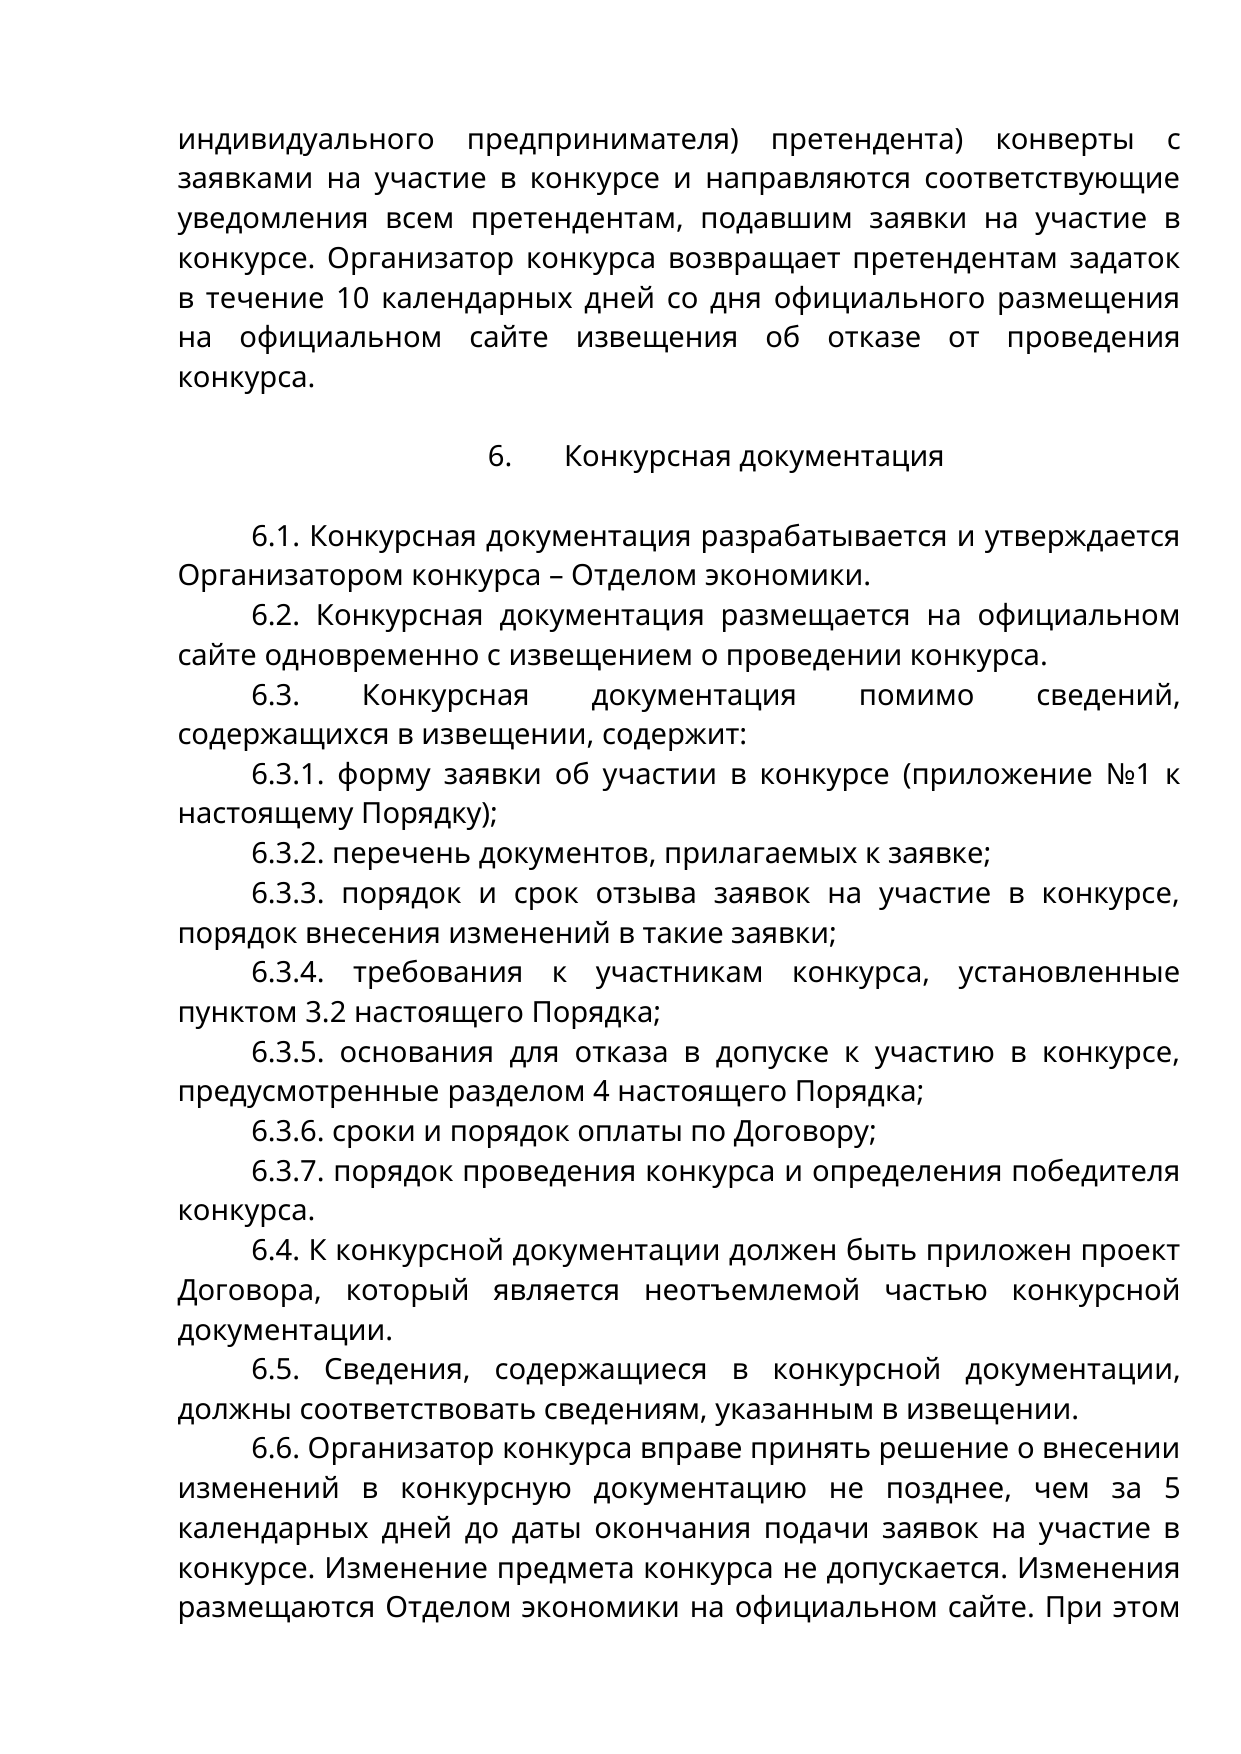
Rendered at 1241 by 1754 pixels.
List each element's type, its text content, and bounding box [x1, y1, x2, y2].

text 6.4. К конкурсной документации должен быть приложен проект Договора, который является неотъемлемой частью конкурсной документации. [177, 1229, 1181, 1348]
text 6.3.7. порядок проведения конкурса и определения победителя конкурса. [177, 1150, 1181, 1229]
list Конкурсная документация [177, 436, 1181, 475]
text 6.3. Конкурсная документация помимо сведений, содержащихся в извещении, содержит: [177, 674, 1181, 753]
text 6.3.1. форму заявки об участии в конкурсе (приложение №1 к настоящему Порядку); [177, 753, 1181, 832]
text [177, 118, 1181, 396]
text 6.3.5. основания для отказа в допуске к участию в конкурсе, предусмотренные разделом 4 настоящего Порядка; [177, 1031, 1181, 1110]
text 6.3.2. перечень документов, прилагаемых к заявке; [177, 832, 1181, 872]
text 6.3.3. порядок и срок отзыва заявок на участие в конкурсе, порядок внесения изменений в такие заявки; [177, 872, 1181, 952]
text 6.1. Конкурсная документация разрабатывается и утверждается Организатором конкурса – Отделом экономики. [177, 515, 1181, 594]
text 6.3.4. требования к участникам конкурса, установленные пунктом 3.2 настоящего Порядка; [177, 952, 1181, 1031]
text 6.5. Сведения, содержащиеся в конкурсной документации, должны соответствовать сведениям, указанным в извещении. [177, 1348, 1181, 1428]
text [177, 1428, 1181, 1626]
text 6.3.6. сроки и порядок оплаты по Договору; [177, 1110, 1181, 1150]
text 6.2. Конкурсная документация размещается на официальном сайте одновременно с извещением о проведении конкурса. [177, 594, 1181, 674]
